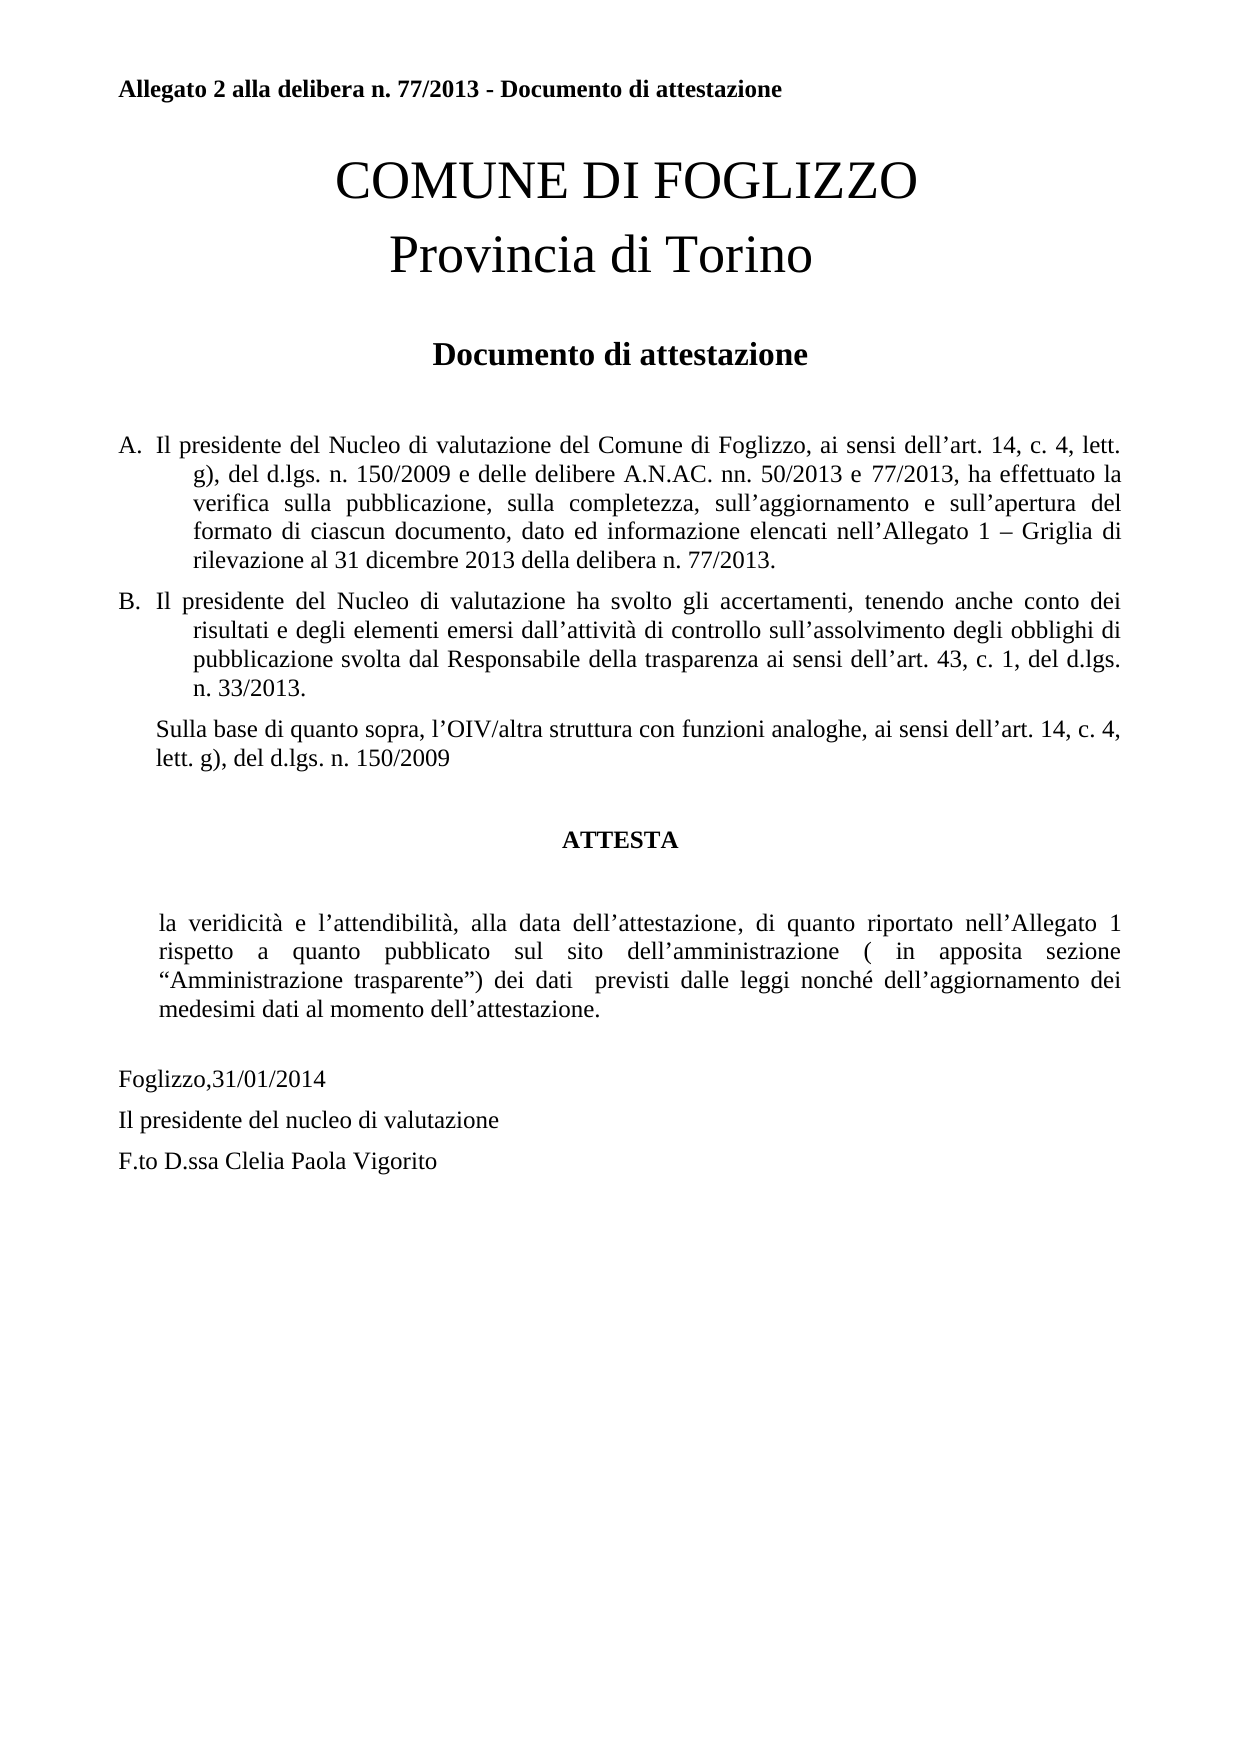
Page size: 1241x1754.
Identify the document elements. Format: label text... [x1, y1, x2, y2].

text Sulla base di quanto sopra, l’OIV/altra struttura con funzioni analoghe, ai sensi dell’art. 14, c. 4, lett. g), del d.lgs. n. 150/2009 [156, 714, 1122, 771]
text Il presidente del nucleo di valutazione [118, 1105, 1122, 1134]
text Foglizzo,31/01/2014 [118, 1064, 1122, 1093]
text Documento di attestazione [118, 338, 1122, 372]
text ATTESTA [118, 825, 1122, 854]
text COMUNE DI FOGLIZZO [118, 148, 1122, 210]
list Il presidente del Nucleo di valutazione del Comune di Foglizzo, ai sensi dell’art. 14, c. 4, lett. g), del d.lgs. n. 150/2009 e delle delibere A.N.AC. nn. 50/2013 e 77/2013, ha effettuato la verifica sulla pubblicazione, sulla completezza, sull’aggiornamento e sull’apertura del formato di ciascun documento, dato ed informazione elencati nell’Allegato 1 – Griglia di rilevazione al 31 dicembre 2013 della delibera n. 77/2013. [118, 430, 1122, 574]
text Provincia di Torino [118, 222, 1122, 285]
text la veridicità e l’attendibilità, alla data dell’attestazione, di quanto riportato nell’Allegato 1 rispetto a quanto pubblicato sul sito dell’amministrazione ( in apposita sezione “Amministrazione trasparente”) dei dati previsti dalle leggi nonché dell’aggiornamento dei medesimi dati al momento dell’attestazione. [158, 908, 1122, 1023]
text F.to D.ssa Clelia Paola Vigorito [118, 1146, 1122, 1175]
list Il presidente del Nucleo di valutazione ha svolto gli accertamenti, tenendo anche conto dei risultati e degli elementi emersi dall’attività di controllo sull’assolvimento degli obblighi di pubblicazione svolta dal Responsabile della trasparenza ai sensi dell’art. 43, c. 1, del d.lgs. n. 33/2013. [118, 586, 1122, 701]
